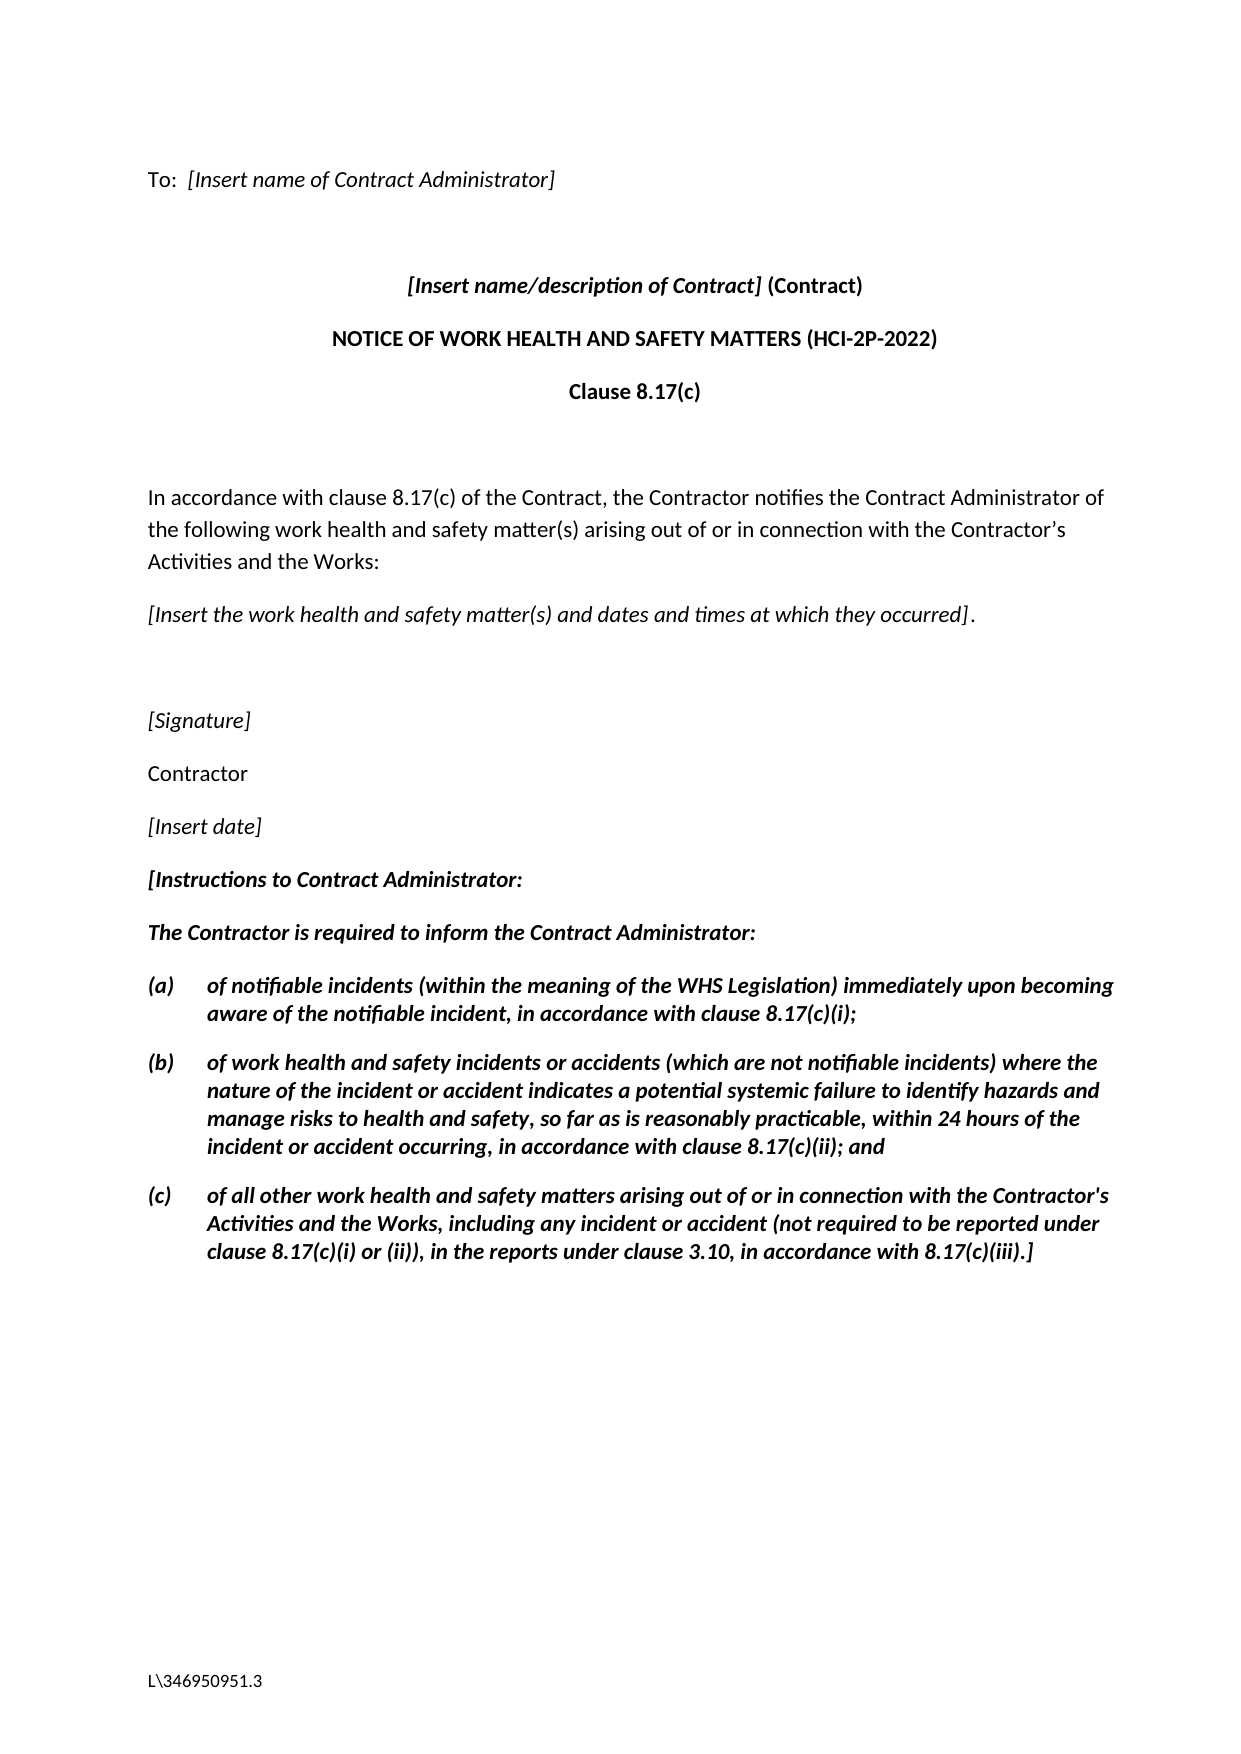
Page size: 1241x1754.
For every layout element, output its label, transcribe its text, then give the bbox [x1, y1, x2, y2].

text [Instructions to Contract Administrator: [148, 866, 1122, 893]
text [Insert name/description of Contract] (Contract) [148, 271, 1122, 299]
text In accordance with clause 8.17(c) of the Contract, the Contractor notifies the Contract Administrator of the following work health and safety matter(s) arising out of or in connection with the Contractor’s Activities and the Works: [148, 483, 1122, 575]
list of notifiable incidents (within the meaning of the WHS Legislation) immediately upon becoming aware of the notifiable incident, in accordance with clause 8.17(c)(i); [148, 972, 1122, 1028]
list of all other work health and safety matters arising out of or in connection with the Contractor's Activities and the Works, including any incident or accident (not required to be reported under clause 8.17(c)(i) or (ii)), in the reports under clause 3.10, in accordance with 8.17(c)(iii).] [148, 1181, 1122, 1265]
text [Insert date] [148, 812, 1122, 841]
text The Contractor is required to inform the Contract Administrator: [148, 918, 1122, 947]
list of work health and safety incidents or accidents (which are not notifiable incidents) where the nature of the incident or accident indicates a potential systemic failure to identify hazards and manage risks to health and safety, so far as is reasonably practicable, within 24 hours of the incident or accident occurring, in accordance with clause 8.17(c)(ii); and [148, 1048, 1122, 1161]
text Clause 8.17(c) [148, 377, 1122, 405]
text To: [Insert name of Contract Administrator] [148, 165, 1122, 193]
text [Insert the work health and safety matter(s) and dates and times at which they occurred]. [148, 600, 1122, 628]
text Contractor [148, 759, 1122, 787]
text [Signature] [148, 706, 1122, 734]
text NOTICE OF WORK HEALTH AND SAFETY MATTERS (HCI-2P-2022) [148, 324, 1122, 352]
